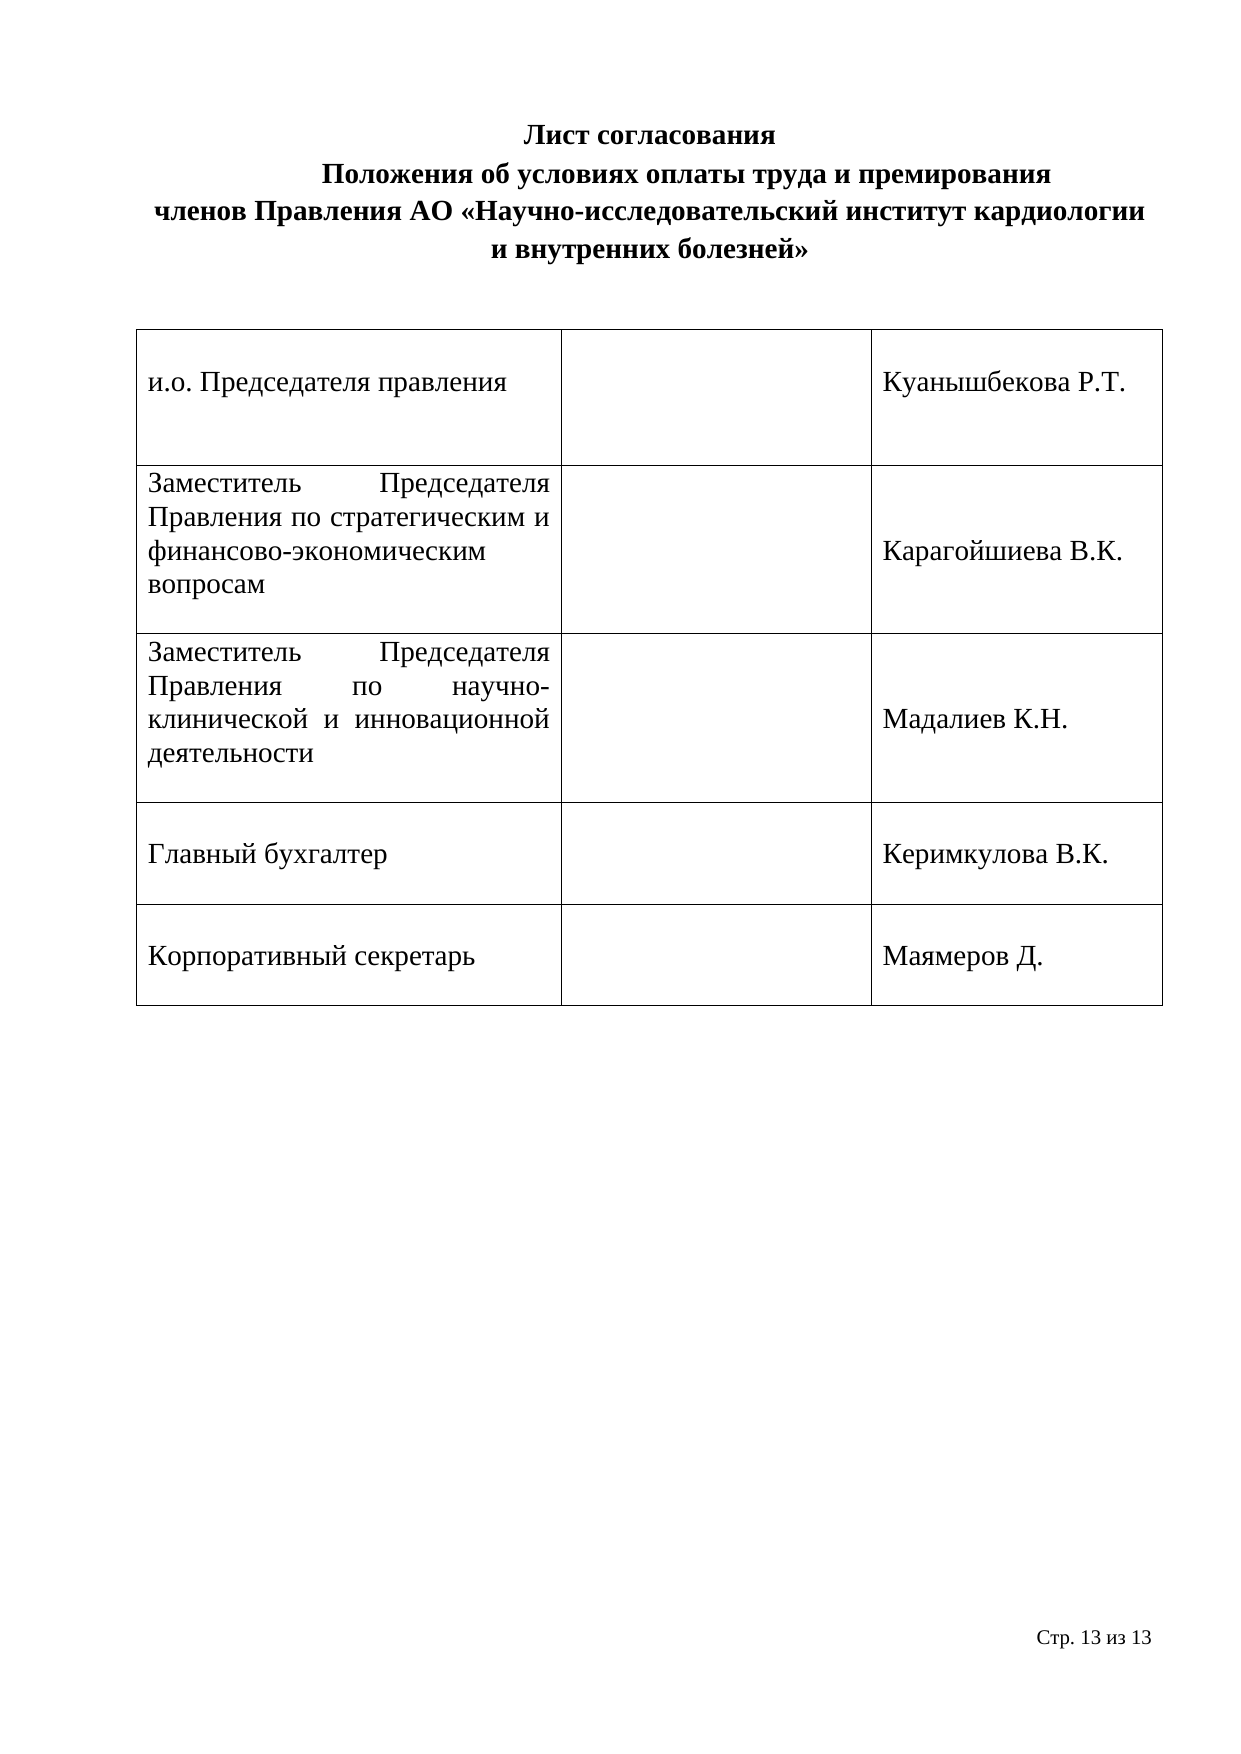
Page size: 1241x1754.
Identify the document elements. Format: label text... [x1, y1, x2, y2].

table_cell Заместитель Председателя Правления по стратегическим и финансово-экономическим вопросам [137, 466, 561, 633]
text Положения об условиях оплаты труда и премирования [148, 156, 1152, 189]
table_cell Заместитель Председателя Правления по научно-клинической и инновационной деятельности [137, 634, 561, 802]
table_cell Мадалиев К.Н. [872, 634, 1162, 802]
table_header Куанышбекова Р.Т. [872, 330, 1162, 464]
table_header и.о. Председателя правления [137, 330, 561, 464]
table_header [562, 330, 871, 464]
text Лист согласования [148, 117, 1152, 151]
table_cell [562, 803, 871, 904]
table_cell Главный бухгалтер [137, 803, 561, 904]
table_cell Керимкулова В.К. [872, 803, 1162, 904]
table_cell [562, 905, 871, 1005]
table_cell Корпоративный секретарь [137, 905, 561, 1005]
table_cell [562, 634, 871, 802]
table_cell Маямеров Д. [872, 905, 1162, 1005]
table_cell Карагойшиева В.К. [872, 466, 1162, 633]
text членов Правления АО «Научно-исследовательский институт кардиологии и внутренних болезней» [148, 193, 1152, 265]
table_cell [562, 466, 871, 633]
